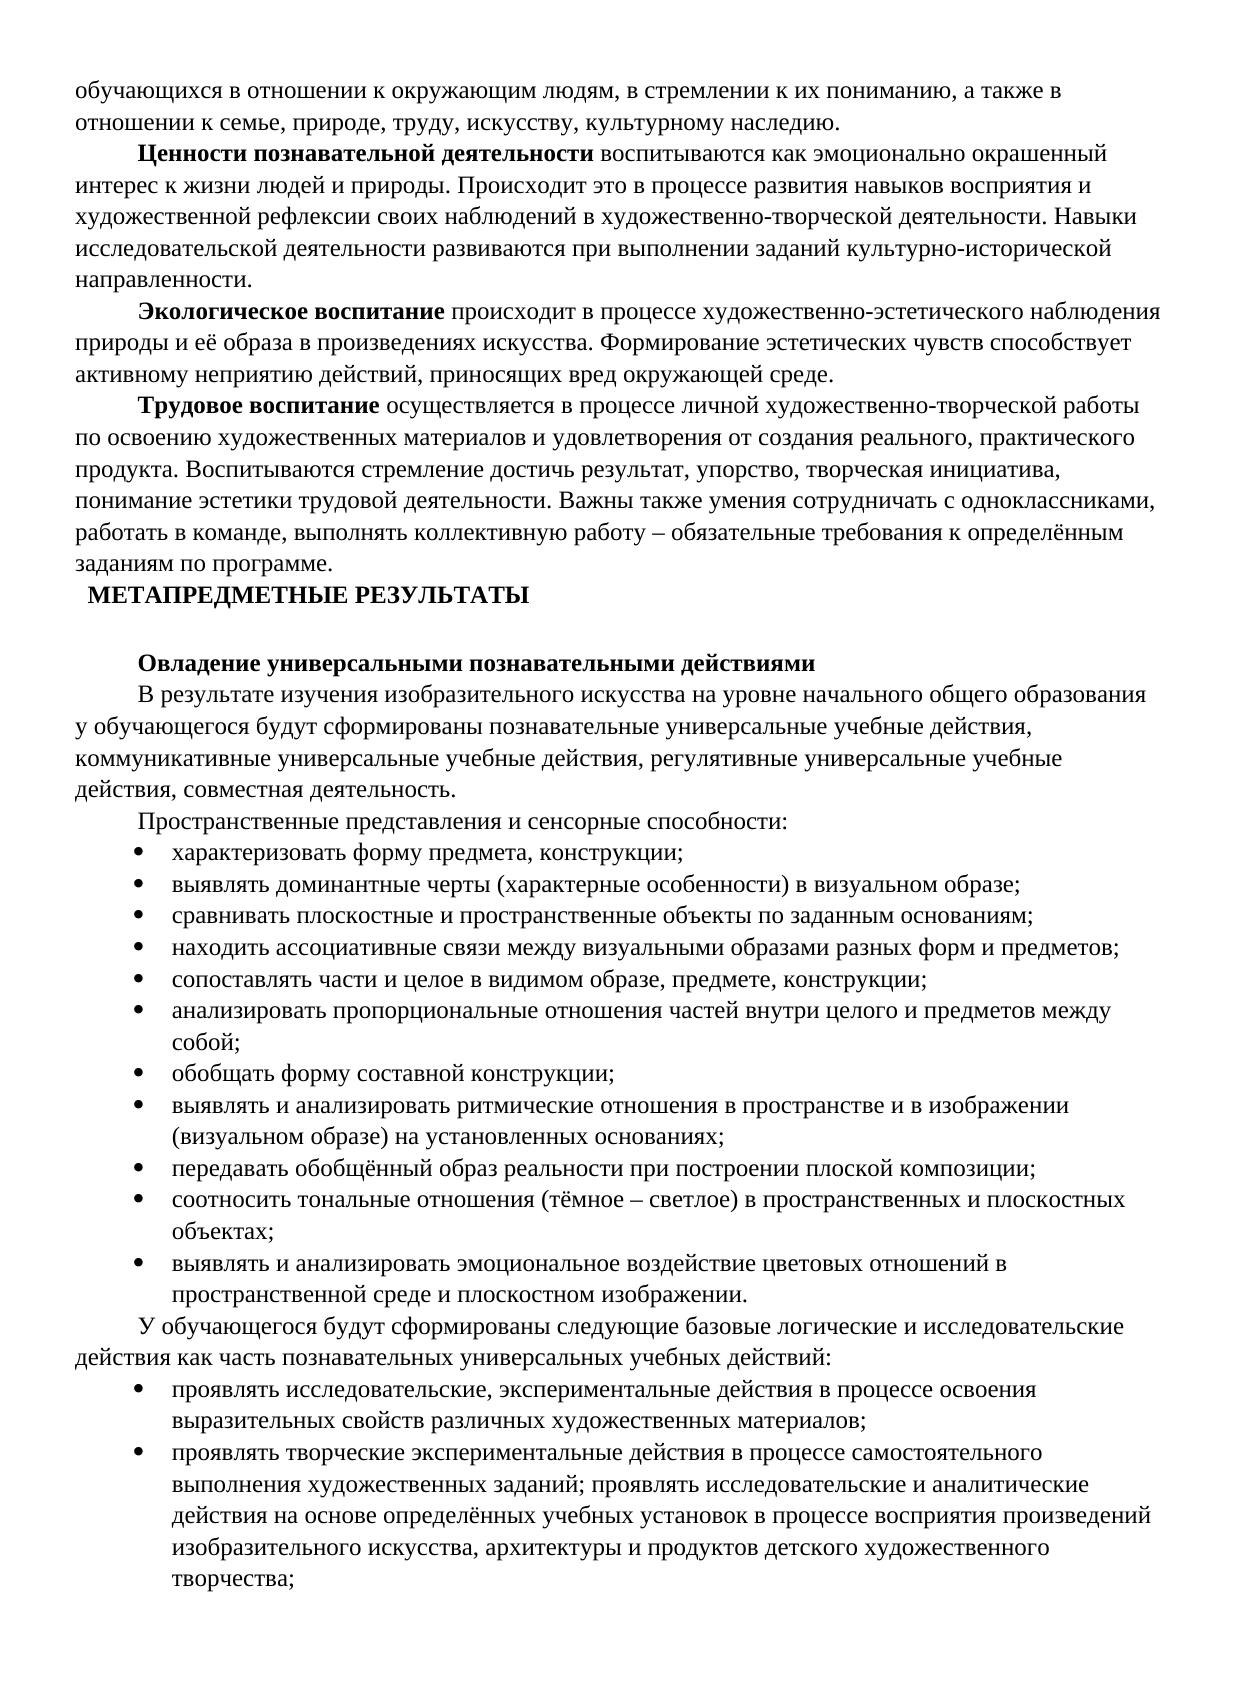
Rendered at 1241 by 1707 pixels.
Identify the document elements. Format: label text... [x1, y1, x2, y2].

text Ценности познавательной деятельности воспитываются как эмоционально окрашенный интерес к жизни людей и природы. Происходит это в процессе развития навыков восприятия и художественной рефлексии своих наблюдений в художественно-творческой деятельности. Навыки исследовательской деятельности развиваются при выполнении заданий культурно-исторической направленности. [75, 138, 1165, 293]
list обобщать форму составной конструкции; [134, 1058, 1165, 1087]
list выявлять доминантные черты (характерные особенности) в визуальном образе; [134, 869, 1165, 898]
list проявлять творческие экспериментальные действия в процессе самостоятельного выполнения художественных заданий; проявлять исследовательские и аналитические действия на основе определённых учебных установок в процессе восприятия произведений изобразительного искусства, архитектуры и продуктов детского художественного творчества; [134, 1437, 1165, 1592]
text Трудовое воспитание осуществляется в процессе личной художественно-творческой работы по освоению художественных материалов и удовлетворения от создания реального, практического продукта. Воспитываются стремление достичь результат, упорство, творческая инициатива, понимание эстетики трудовой деятельности. Важны также умения сотрудничать с одноклассниками, работать в команде, выполнять коллективную работу – обязательные требования к определённым заданиям по программе. [75, 391, 1165, 577]
list соотносить тональные отношения (тёмное – светлое) в пространственных и плоскостных объектах; [134, 1184, 1165, 1245]
list характеризовать форму предмета, конструкции; [134, 837, 1165, 866]
list находить ассоциативные связи между визуальными образами разных форм и предметов; [134, 932, 1165, 961]
list выявлять и анализировать эмоциональное воздействие цветовых отношений в пространственной среде и плоскостном изображении. [134, 1248, 1165, 1308]
list сопоставлять части и целое в видимом образе, предмете, конструкции; [134, 964, 1165, 992]
list анализировать пропорциональные отношения частей внутри целого и предметов между собой; [134, 995, 1165, 1056]
text МЕТАПРЕДМЕТНЫЕ РЕЗУЛЬТАТЫ [87, 580, 1165, 609]
text Пространственные представления и сенсорные способности: [75, 806, 1165, 834]
list проявлять исследовательские, экспериментальные действия в процессе освоения выразительных свойств различных художественных материалов; [134, 1374, 1165, 1434]
list передавать обобщённый образ реальности при построении плоской композиции; [134, 1153, 1165, 1182]
list выявлять и анализировать ритмические отношения в пространстве и в изображении (визуальном образе) на установленных основаниях; [134, 1090, 1165, 1150]
text Овладение универсальными познавательными действиями [75, 648, 1165, 677]
text В результате изучения изобразительного искусства на уровне начального общего образования у обучающегося будут сформированы познавательные универсальные учебные действия, коммуникативные универсальные учебные действия, регулятивные универсальные учебные действия, совместная деятельность. [75, 679, 1165, 803]
text У обучающегося будут сформированы следующие базовые логические и исследовательские действия как часть познавательных универсальных учебных действий: [75, 1311, 1165, 1371]
text Экологическое воспитание происходит в процессе художественно-эстетического наблюдения природы и её образа в произведениях искусства. Формирование эстетических чувств способствует активному неприятию действий, приносящих вред окружающей среде. [75, 296, 1165, 388]
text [75, 75, 1165, 135]
list сравнивать плоскостные и пространственные объекты по заданным основаниям; [134, 901, 1165, 929]
